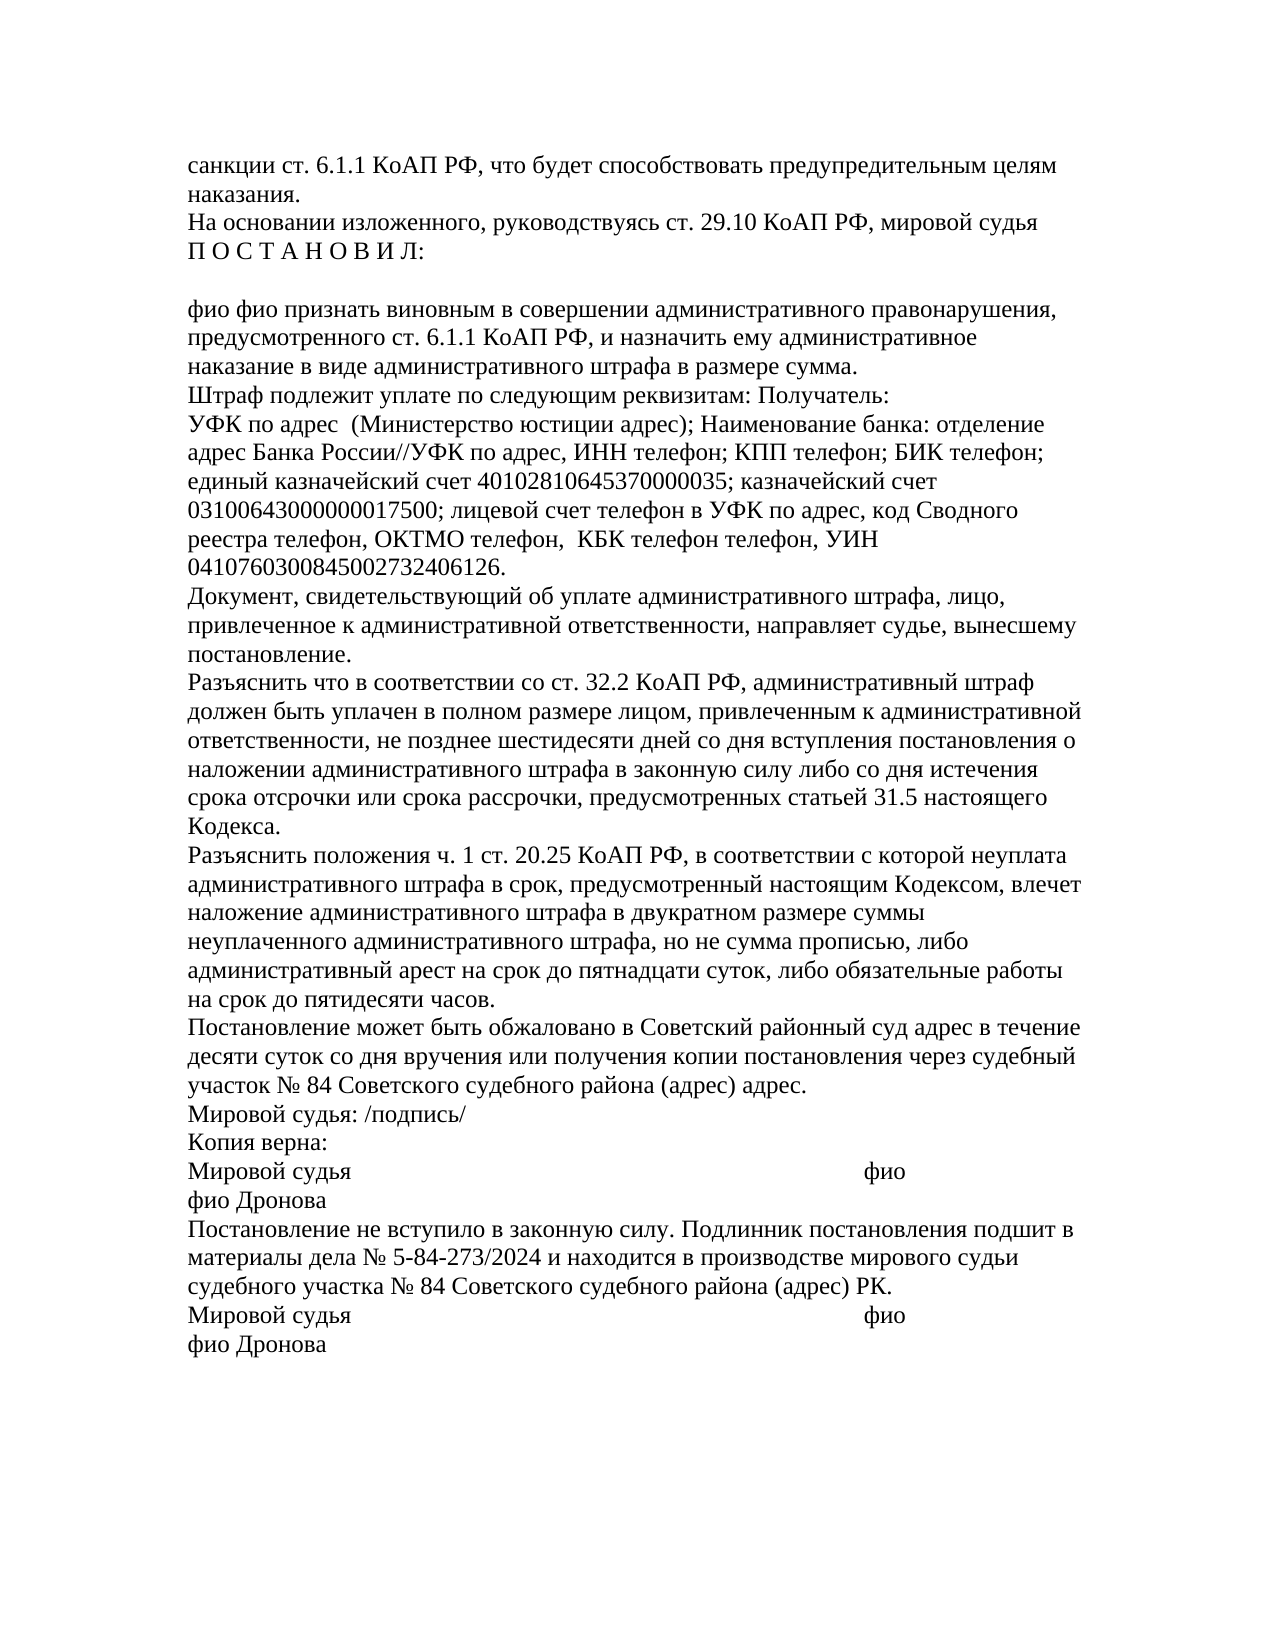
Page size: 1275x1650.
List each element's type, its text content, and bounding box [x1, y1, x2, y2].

text Разъяснить положения ч. 1 ст. 20.25 КоАП РФ, в соответствии с которой неуплата административного штрафа в срок, предусмотренный настоящим Кодексом, влечет наложение административного штрафа в двукратном размере суммы неуплаченного административного штрафа, но не сумма прописью, либо административный арест на срок до пятнадцати суток, либо обязательные работы на срок до пятидесяти часов. [187, 840, 1087, 1012]
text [187, 150, 1087, 207]
text Штраф подлежит уплате по следующим реквизитам: Получатель: УФК по адрес (Министерство юстиции адрес); Наименование банка: отделение адрес Банка России//УФК по адрес, ИНН телефон; КПП телефон; БИК телефон; единый казначейский счет 40102810645370000035; казначейский счет 03100643000000017500; лицевой счет телефон в УФК по адрес, код Сводного реестра телефон, ОКТМО телефон, КБК телефон телефон, УИН 0410760300845002732406126. [187, 380, 1087, 581]
text П О С Т А Н О В И Л: [187, 236, 1087, 265]
text фио Дронова [187, 1329, 1087, 1357]
text На основании изложенного, руководствуясь ст. 29.10 КоАП РФ, мировой судья [187, 207, 1087, 236]
text Постановление может быть обжаловано в Советский районный суд адрес в течение десяти суток со дня вручения или получения копии постановления через судебный участок № 84 Советского судебного района (адрес) адрес. [187, 1012, 1087, 1099]
text Постановление не вступило в законную силу. Подлинник постановления подшит в материалы дела № 5-84-273/2024 и находится в производстве мирового судьи судебного участка № 84 Советского судебного района (адрес) РК. [187, 1214, 1087, 1300]
text фио фио признать виновным в совершении административного правонарушения, предусмотренного ст. 6.1.1 КоАП РФ, и назначить ему административное наказание в виде административного штрафа в размере сумма. [187, 294, 1087, 380]
text Документ, свидетельствующий об уплате административного штрафа, лицо, привлеченное к административной ответственности, направляет судье, вынесшему постановление. [187, 581, 1087, 667]
text Мировой судья фио [187, 1300, 1087, 1329]
text Мировой судья: /подпись/ [187, 1099, 1087, 1127]
text Разъяснить что в соответствии со ст. 32.2 КоАП РФ, административный штраф должен быть уплачен в полном размере лицом, привлеченным к административной ответственности, не позднее шестидесяти дней со дня вступления постановления о наложении административного штрафа в законную силу либо со дня истечения срока отсрочки или срока рассрочки, предусмотренных статьей 31.5 настоящего Кодекса. [187, 667, 1087, 840]
text Мировой судья фио [187, 1156, 1087, 1185]
text фио Дронова [187, 1185, 1087, 1214]
text Копия верна: [187, 1127, 1087, 1156]
